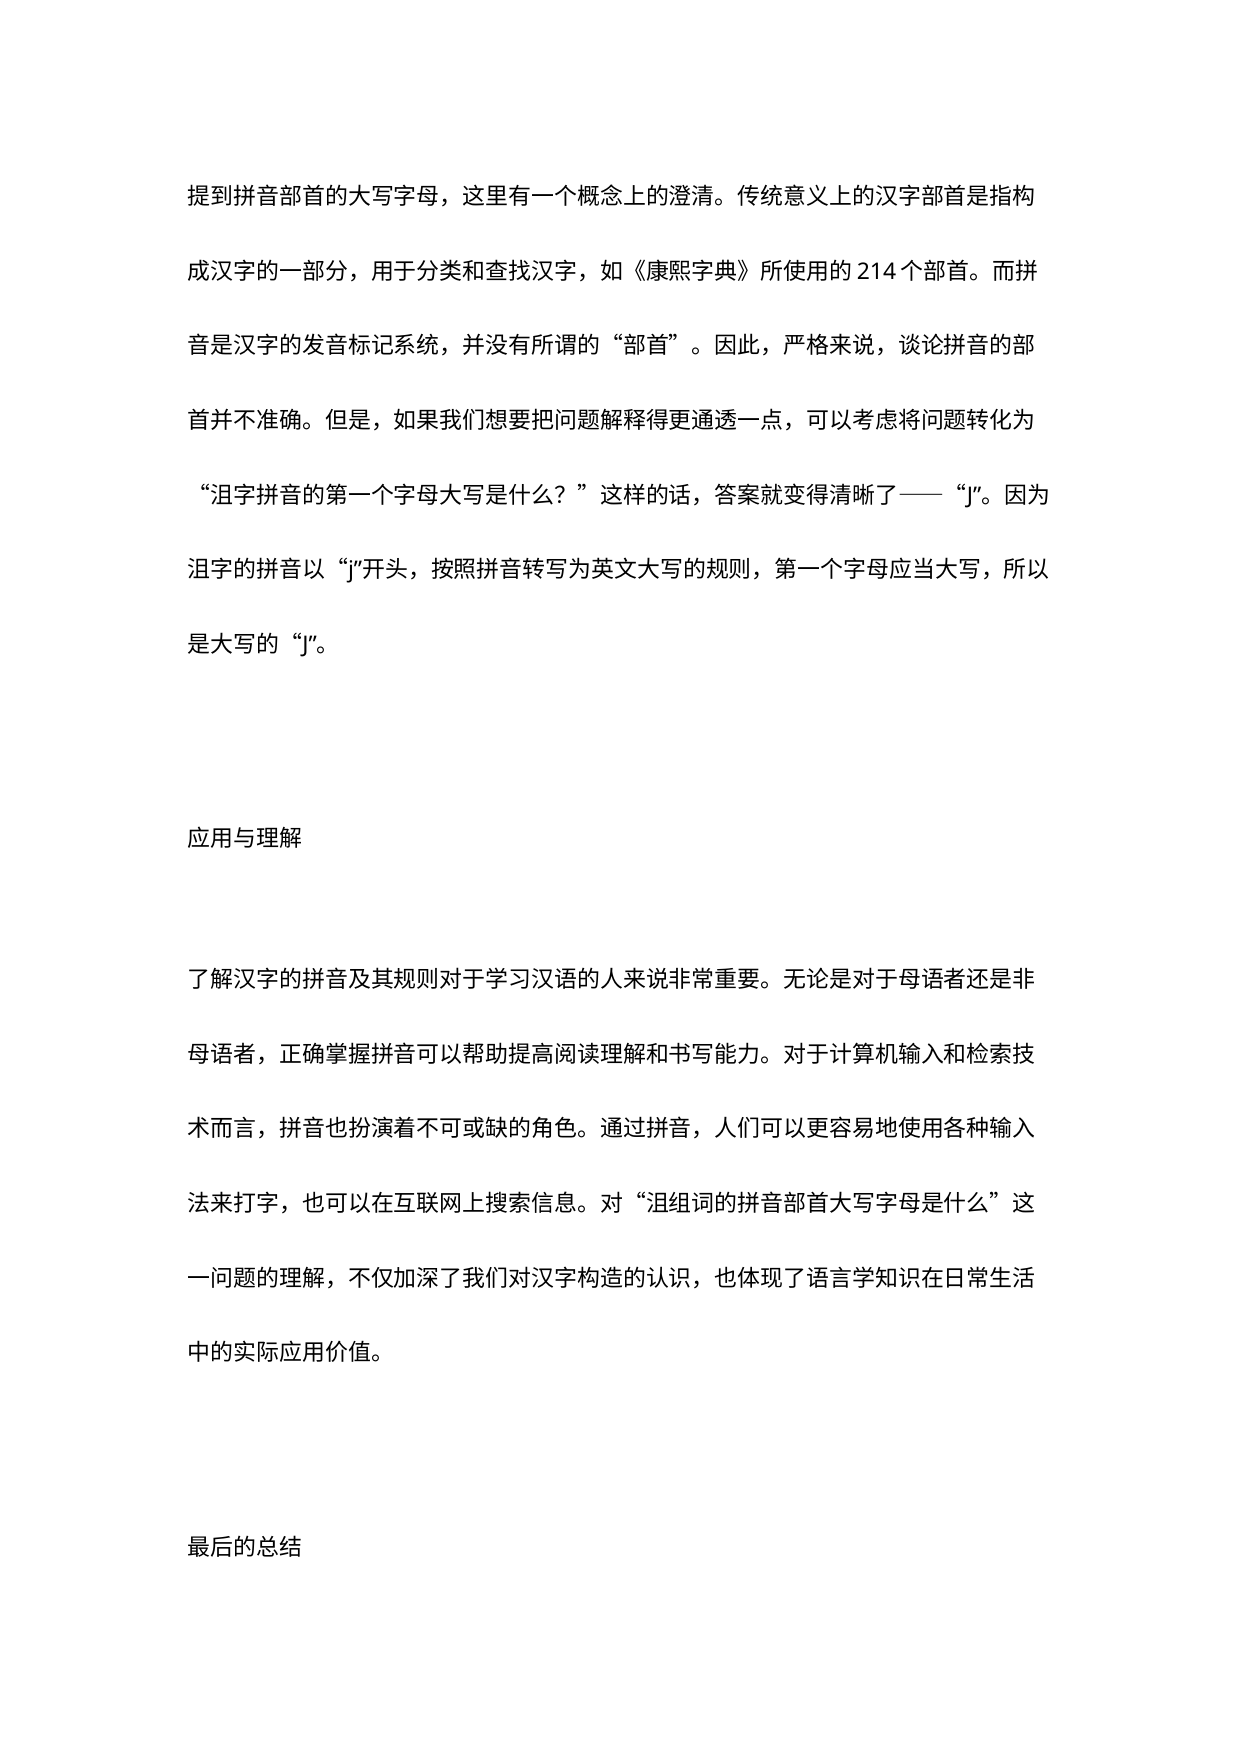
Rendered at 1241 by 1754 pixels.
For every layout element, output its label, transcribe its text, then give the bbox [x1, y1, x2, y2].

text 最后的总结 [187, 1513, 1053, 1578]
text 应用与理解 [187, 804, 1053, 869]
text 提到拼音部首的大写字母，这里有一个概念上的澄清。传统意义上的汉字部首是指构成汉字的一部分，用于分类和查找汉字，如《康熙字典》所使用的214个部首。而拼音是汉字的发音标记系统，并没有所谓的“部首”。因此，严格来说，谈论拼音的部首并不准确。但是，如果我们想要把问题解释得更通透一点，可以考虑将问题转化为“沮字拼音的第一个字母大写是什么？”这样的话，答案就变得清晰了——“J”。因为沮字的拼音以“j”开头，按照拼音转写为英文大写的规则，第一个字母应当大写，所以是大写的“J”。 [187, 162, 1053, 675]
text 了解汉字的拼音及其规则对于学习汉语的人来说非常重要。无论是对于母语者还是非母语者，正确掌握拼音可以帮助提高阅读理解和书写能力。对于计算机输入和检索技术而言，拼音也扮演着不可或缺的角色。通过拼音，人们可以更容易地使用各种输入法来打字，也可以在互联网上搜索信息。对“沮组词的拼音部首大写字母是什么”这一问题的理解，不仅加深了我们对汉字构造的认识，也体现了语言学知识在日常生活中的实际应用价值。 [187, 945, 1053, 1383]
